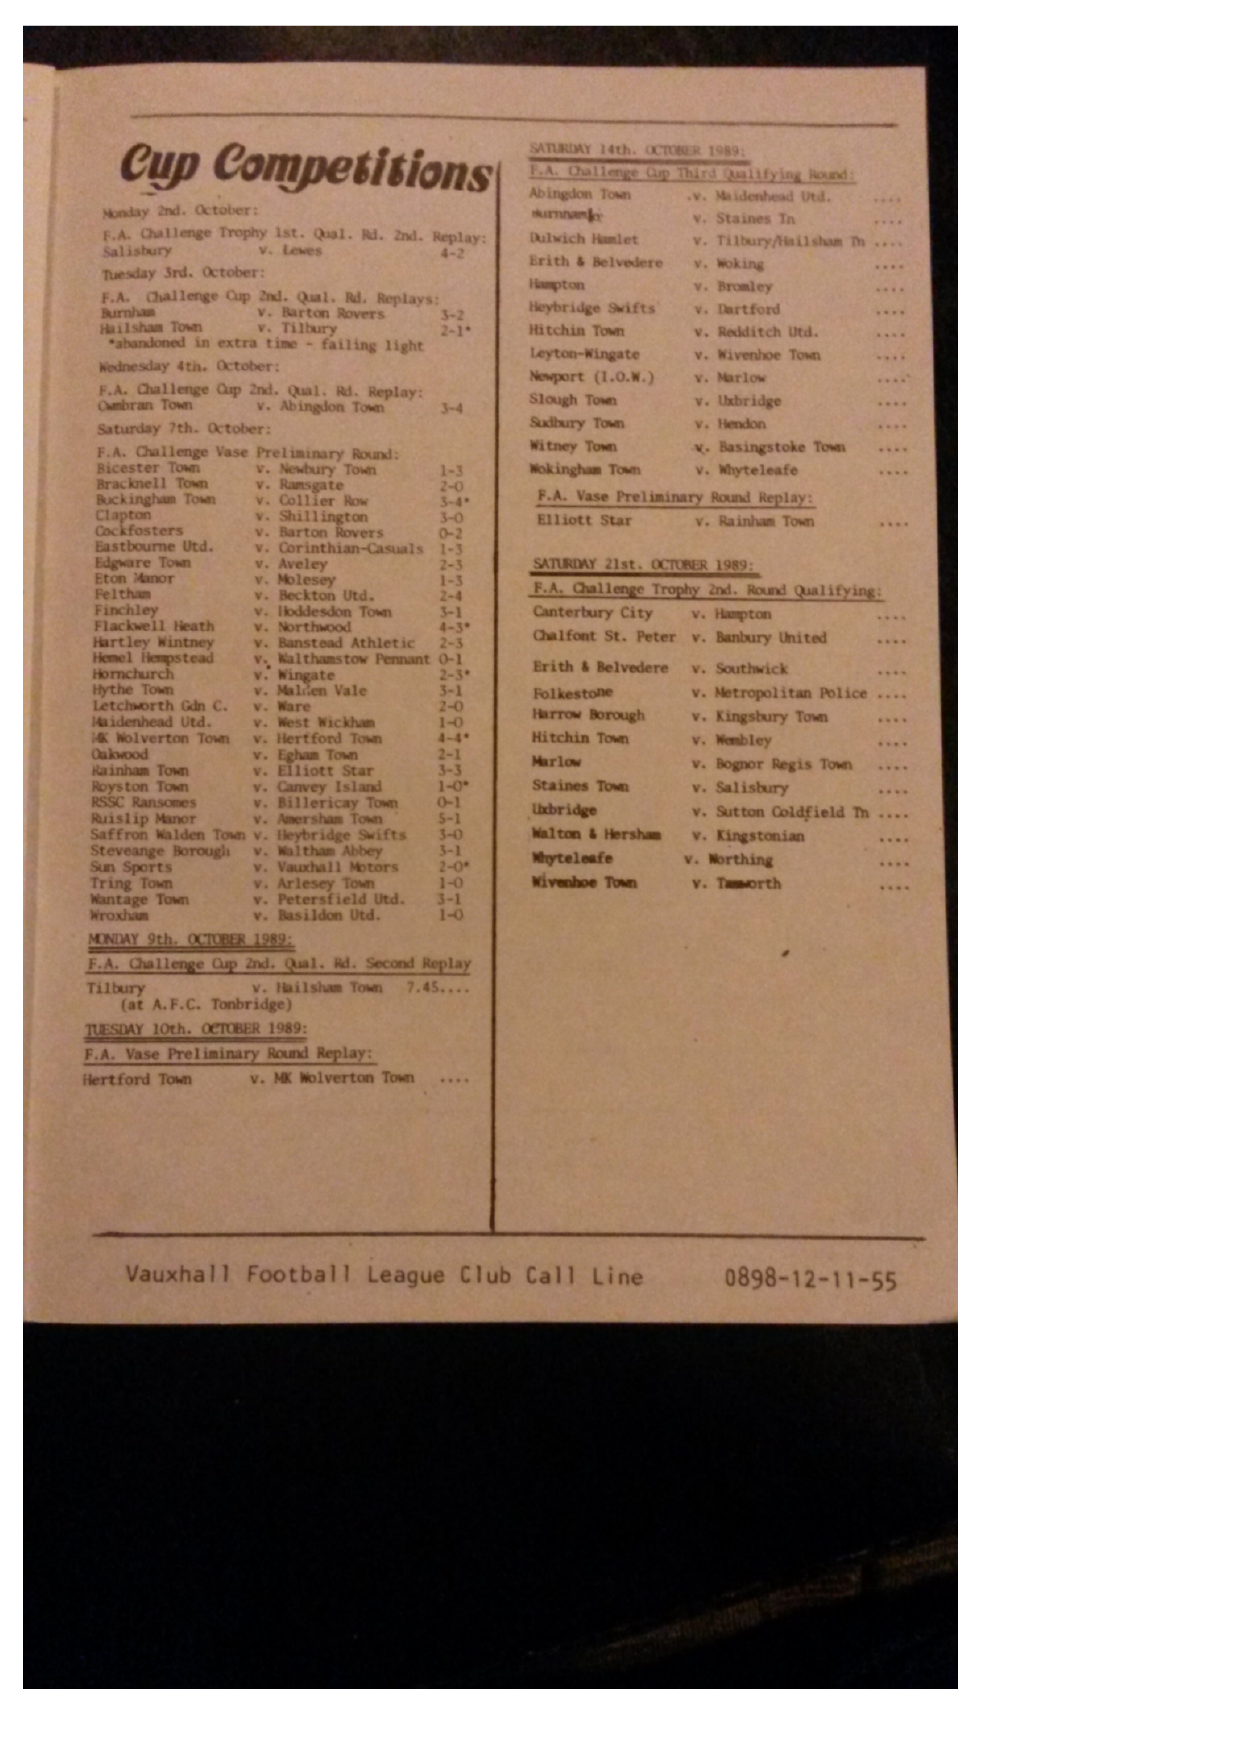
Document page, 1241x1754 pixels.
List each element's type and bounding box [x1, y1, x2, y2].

picture [24, 28, 958, 1689]
